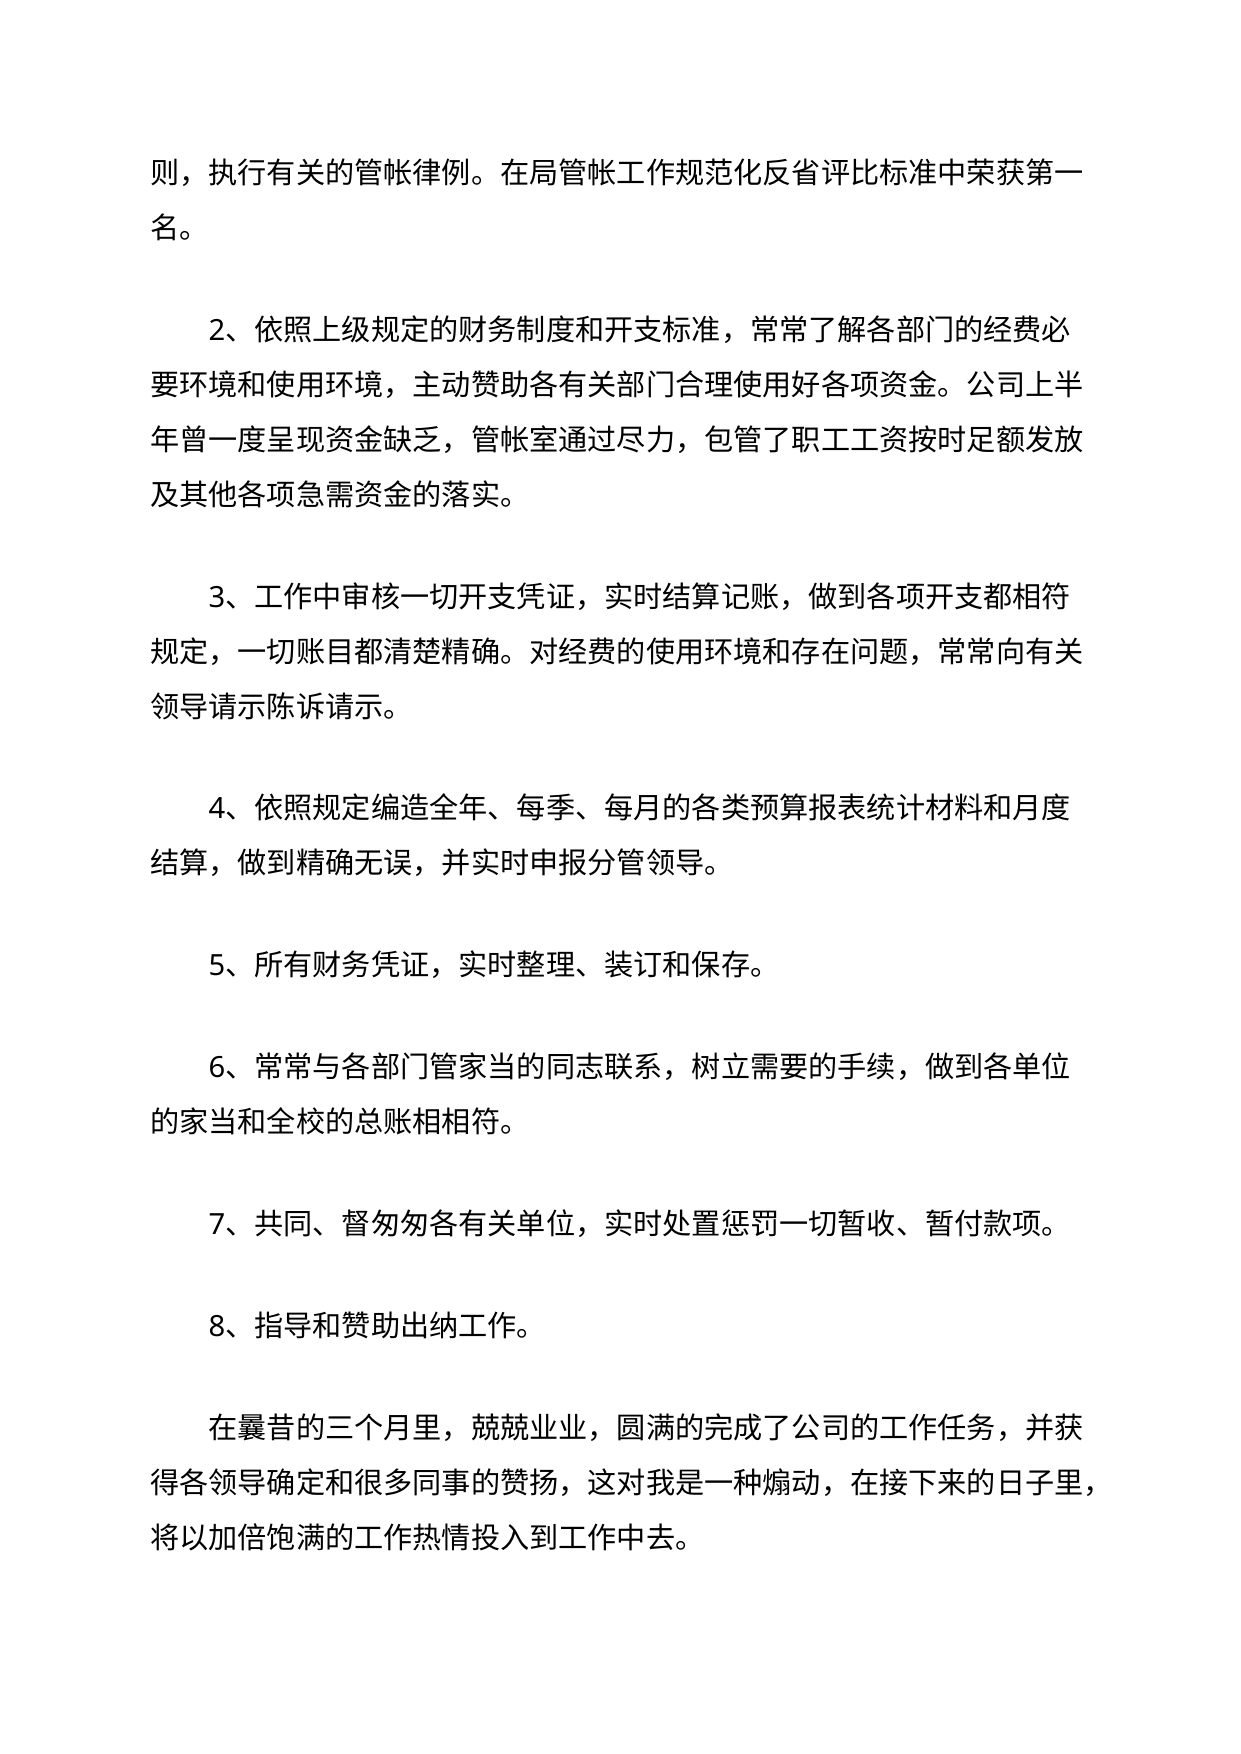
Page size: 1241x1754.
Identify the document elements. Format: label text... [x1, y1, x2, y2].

text 7、共同、督匆匆各有关单位，实时处置惩罚一切暂收、暂付款项。 [150, 1200, 1090, 1243]
text 4、依照规定编造全年、每季、每月的各类预算报表统计材料和月度结算，做到精确无误，并实时申报分管领导。 [150, 785, 1090, 882]
text 在曩昔的三个月里，兢兢业业，圆满的完成了公司的工作任务，并获得各领导确定和很多同事的赞扬，这对我是一种煽动，在接下来的日子里，将以加倍饱满的工作热情投入到工作中去。 [150, 1404, 1090, 1556]
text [150, 150, 1090, 247]
text 8、指导和赞助出纳工作。 [150, 1302, 1090, 1345]
text 6、常常与各部门管家当的同志联系，树立需要的手续，做到各单位的家当和全校的总账相相符。 [150, 1044, 1090, 1141]
text 3、工作中审核一切开支凭证，实时结算记账，做到各项开支都相符规定，一切账目都清楚精确。对经费的使用环境和存在问题，常常向有关领导请示陈诉请示。 [150, 573, 1090, 725]
text 5、所有财务凭证，实时整理、装订和保存。 [150, 942, 1090, 984]
text 2、依照上级规定的财务制度和开支标准，常常了解各部门的经费必要环境和使用环境，主动赞助各有关部门合理使用好各项资金。公司上半年曾一度呈现资金缺乏，管帐室通过尽力，包管了职工工资按时足额发放及其他各项急需资金的落实。 [150, 307, 1090, 514]
